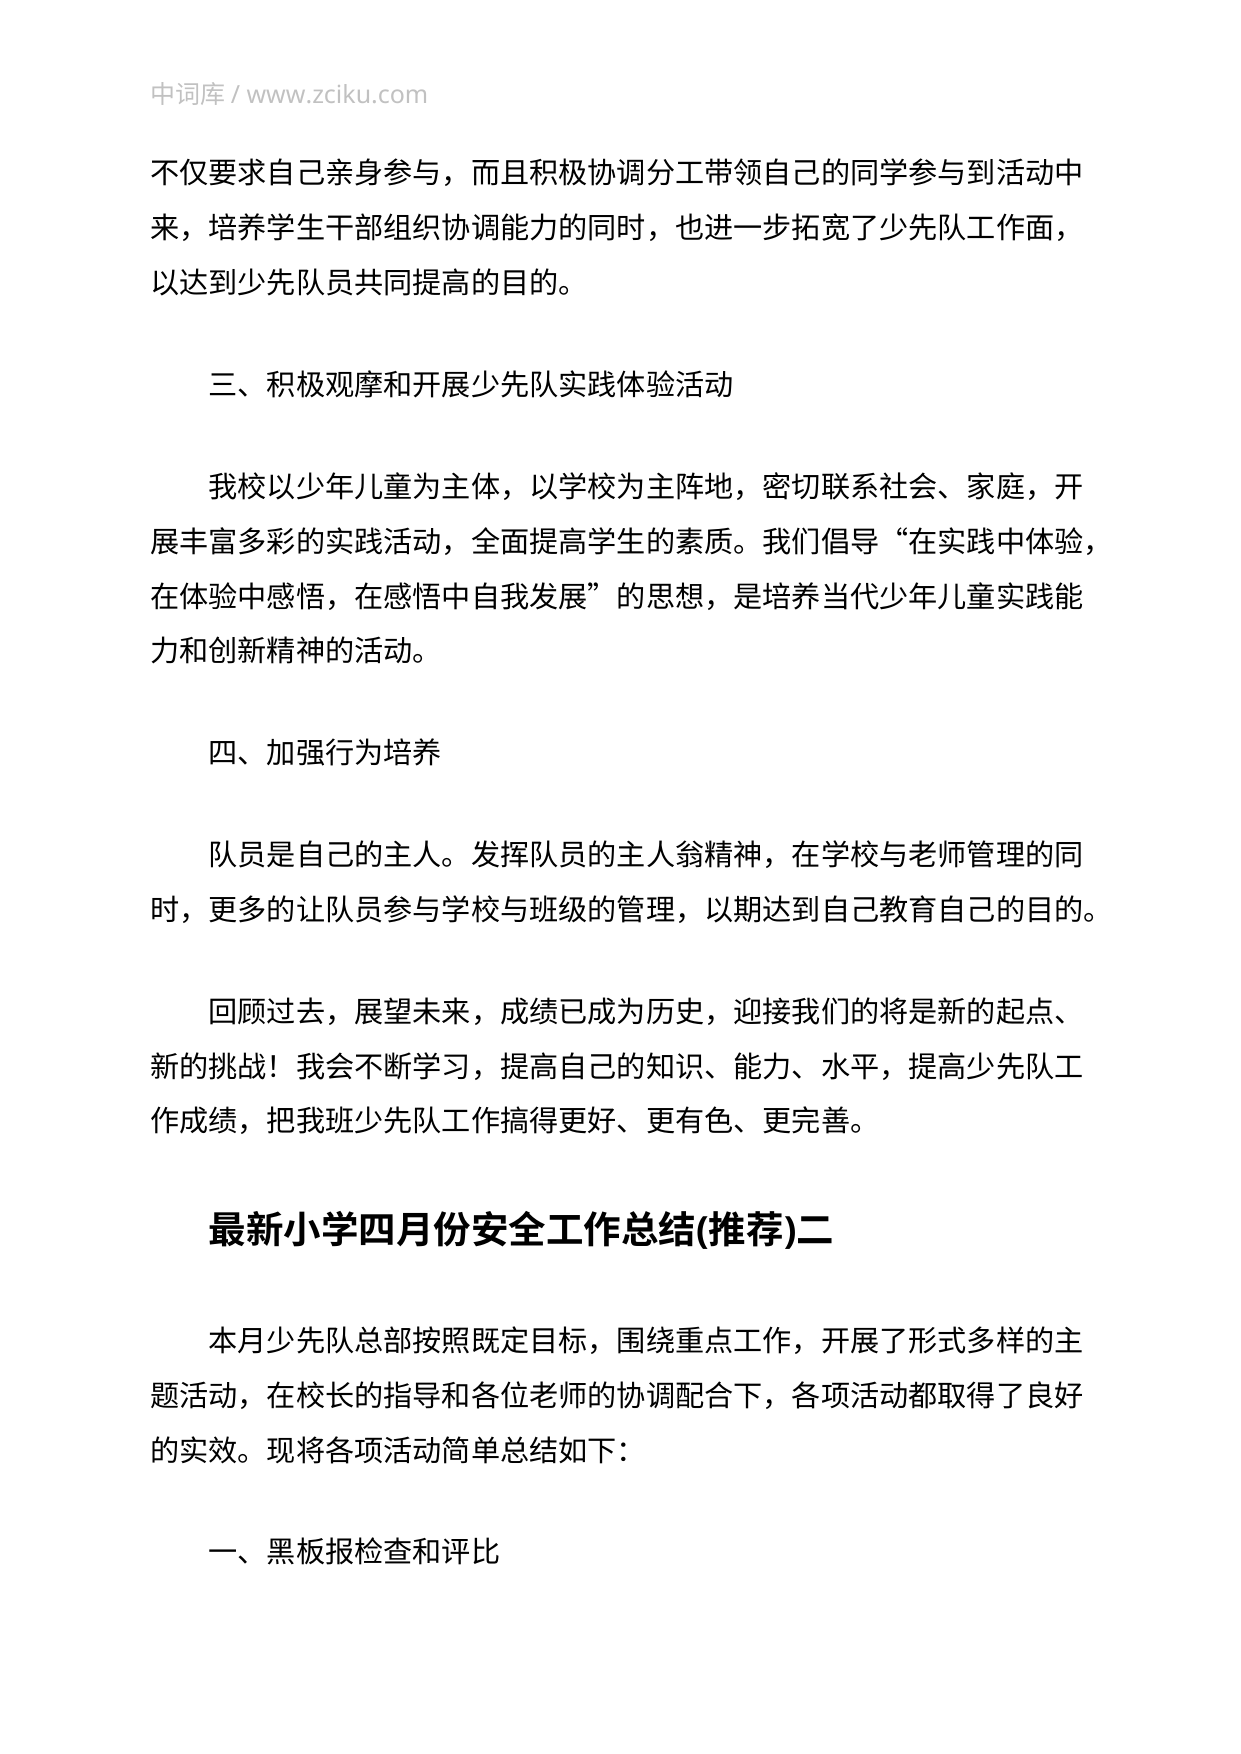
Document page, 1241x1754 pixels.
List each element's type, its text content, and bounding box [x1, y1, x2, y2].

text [150, 150, 1090, 302]
text 一、黑板报检查和评比 [150, 1529, 1090, 1571]
text 队员是自己的主人。发挥队员的主人翁精神，在学校与老师管理的同时，更多的让队员参与学校与班级的管理，以期达到自己教育自己的目的。 [150, 832, 1090, 929]
text 我校以少年儿童为主体，以学校为主阵地，密切联系社会、家庭，开展丰富多彩的实践活动，全面提高学生的素质。我们倡导“在实践中体验，在体验中感悟，在感悟中自我发展”的思想，是培养当代少年儿童实践能力和创新精神的活动。 [150, 463, 1090, 670]
text 本月少先队总部按照既定目标，围绕重点工作，开展了形式多样的主题活动，在校长的指导和各位老师的协调配合下，各项活动都取得了良好的实效。现将各项活动简单总结如下： [150, 1317, 1090, 1469]
text 四、加强行为培养 [150, 730, 1090, 772]
text 最新小学四月份安全工作总结(推荐)二 [150, 1200, 1090, 1254]
text 三、积极观摩和开展少先队实践体验活动 [150, 362, 1090, 404]
text 回顾过去，展望未来，成绩已成为历史，迎接我们的将是新的起点、新的挑战！我会不断学习，提高自己的知识、能力、水平，提高少先队工作成绩，把我班少先队工作搞得更好、更有色、更完善。 [150, 988, 1090, 1140]
